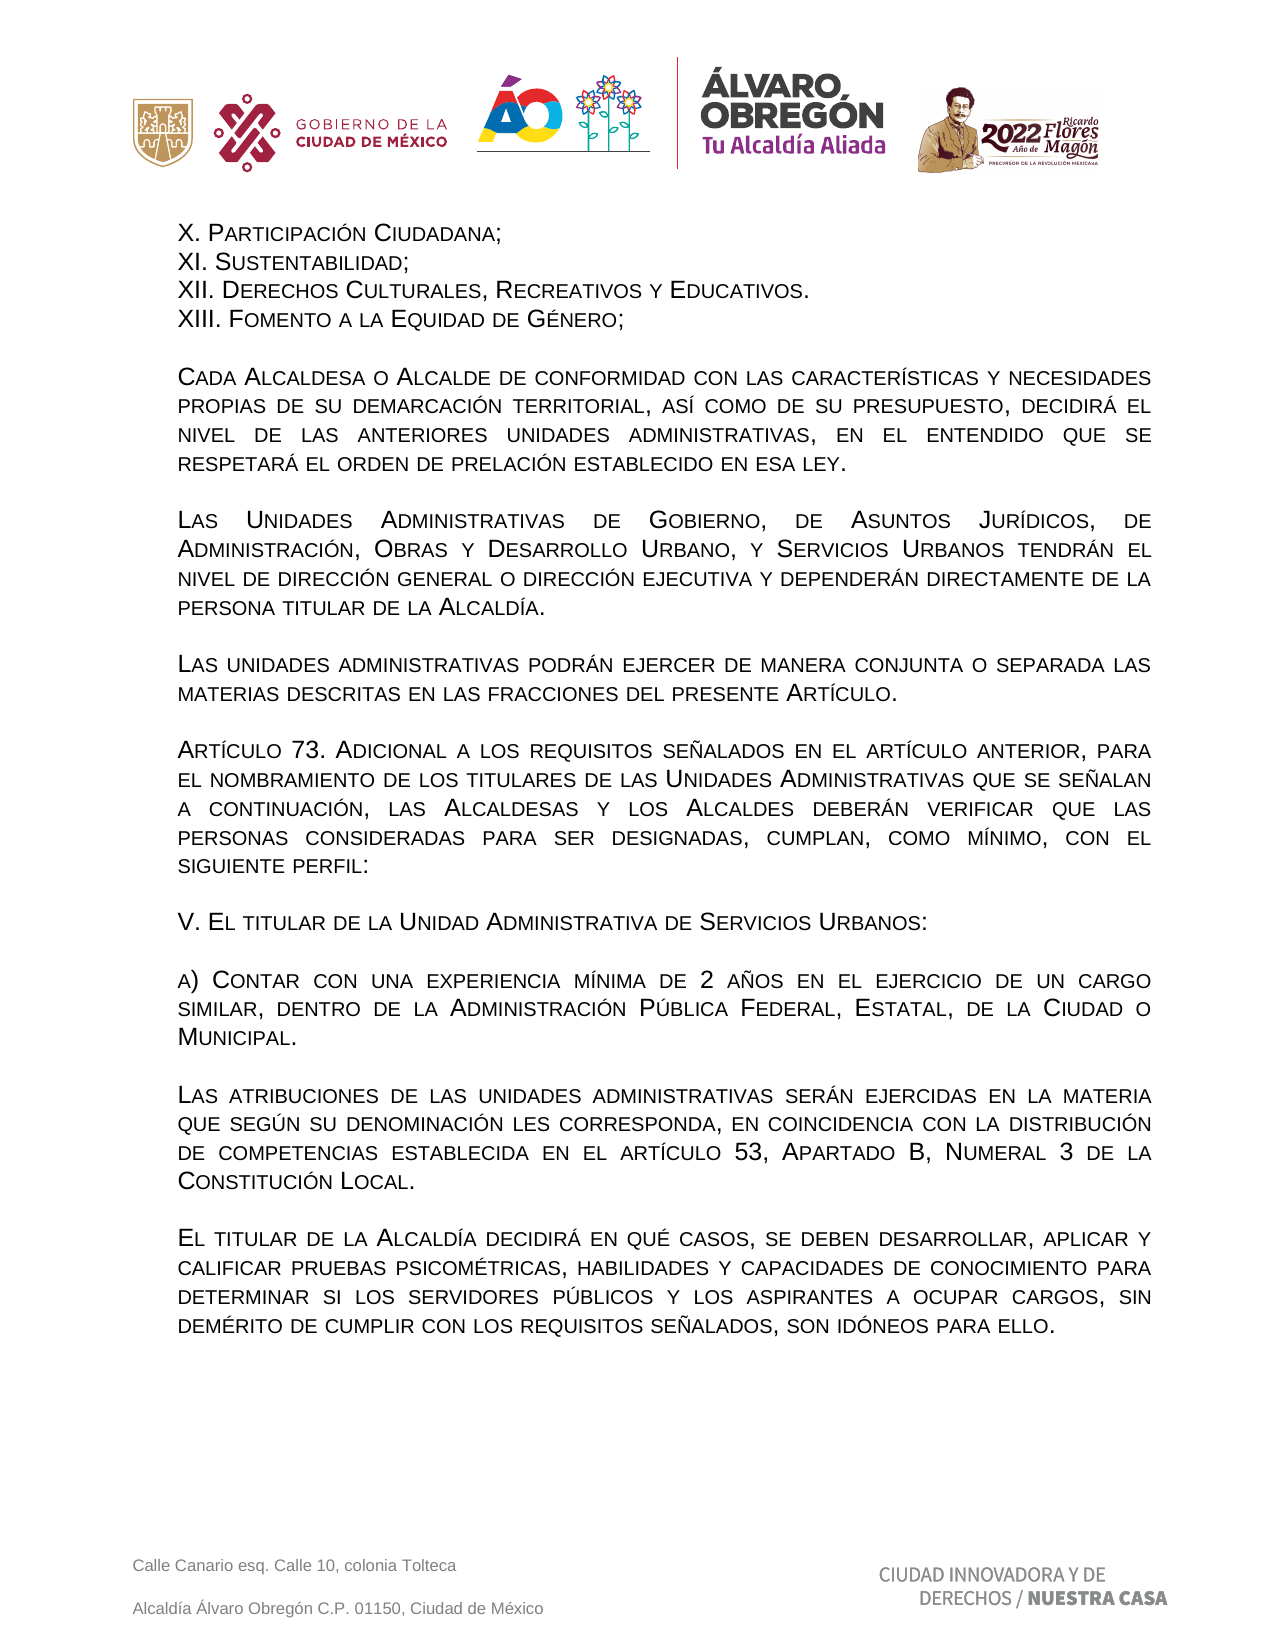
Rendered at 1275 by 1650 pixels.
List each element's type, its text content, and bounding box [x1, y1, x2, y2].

text Artículo 73. Adicional a los requisitos señalados en el artículo anterior, para el nombramiento de los titulares de las Unidades Administrativas que se señalan a continuación, las Alcaldesas y los Alcaldes deberán verificar que las personas consideradas para ser designadas, cumplan, como mínimo, con el siguiente perfil: [177, 735, 1152, 879]
text El titular de la Alcaldía decidirá en qué casos, se deben desarrollar, aplicar y calificar pruebas psicométricas, habilidades y capacidades de conocimiento para determinar si los servidores públicos y los aspirantes a ocupar cargos, sin demérito de cumplir con los requisitos señalados, son idóneos para ello. [177, 1223, 1152, 1338]
text Las atribuciones de las unidades administrativas serán ejercidas en la materia que según su denominación les corresponda, en coincidencia con la distribución de competencias establecida en el artículo 53, Apartado B, Numeral 3 de la Constitución Local. [177, 1079, 1152, 1194]
text XI. Sustentabilidad; [177, 247, 1152, 275]
text XII. Derechos Culturales, Recreativos y Educativos. [177, 275, 1152, 304]
text a) Contar con una experiencia mínima de 2 años en el ejercicio de un cargo similar, dentro de la Administración Pública Federal, Estatal, de la Ciudad o Municipal. [177, 964, 1152, 1051]
text Las unidades administrativas podrán ejercer de manera conjunta o separada las materias descritas en las fracciones del presente Artículo. [177, 649, 1152, 707]
text XIII. Fomento a la Equidad de Género; [177, 304, 1152, 333]
text Cada Alcaldesa o Alcalde de conformidad con las características y necesidades propias de su demarcación territorial, así como de su presupuesto, decidirá el nivel de las anteriores unidades administrativas, en el entendido que se respetará el orden de prelación establecido en esa ley. [177, 362, 1152, 477]
text X. Participación Ciudadana; [177, 218, 1152, 247]
text V. El titular de la Unidad Administrativa de Servicios Urbanos: [177, 907, 1152, 936]
picture [873, 1557, 1178, 1619]
text Las Unidades Administrativas de Gobierno, de Asuntos Jurídicos, de Administración, Obras y Desarrollo Urbano, y Servicios Urbanos tendrán el nivel de dirección general o dirección ejecutiva y dependerán directamente de la persona titular de la Alcaldía. [177, 505, 1152, 620]
